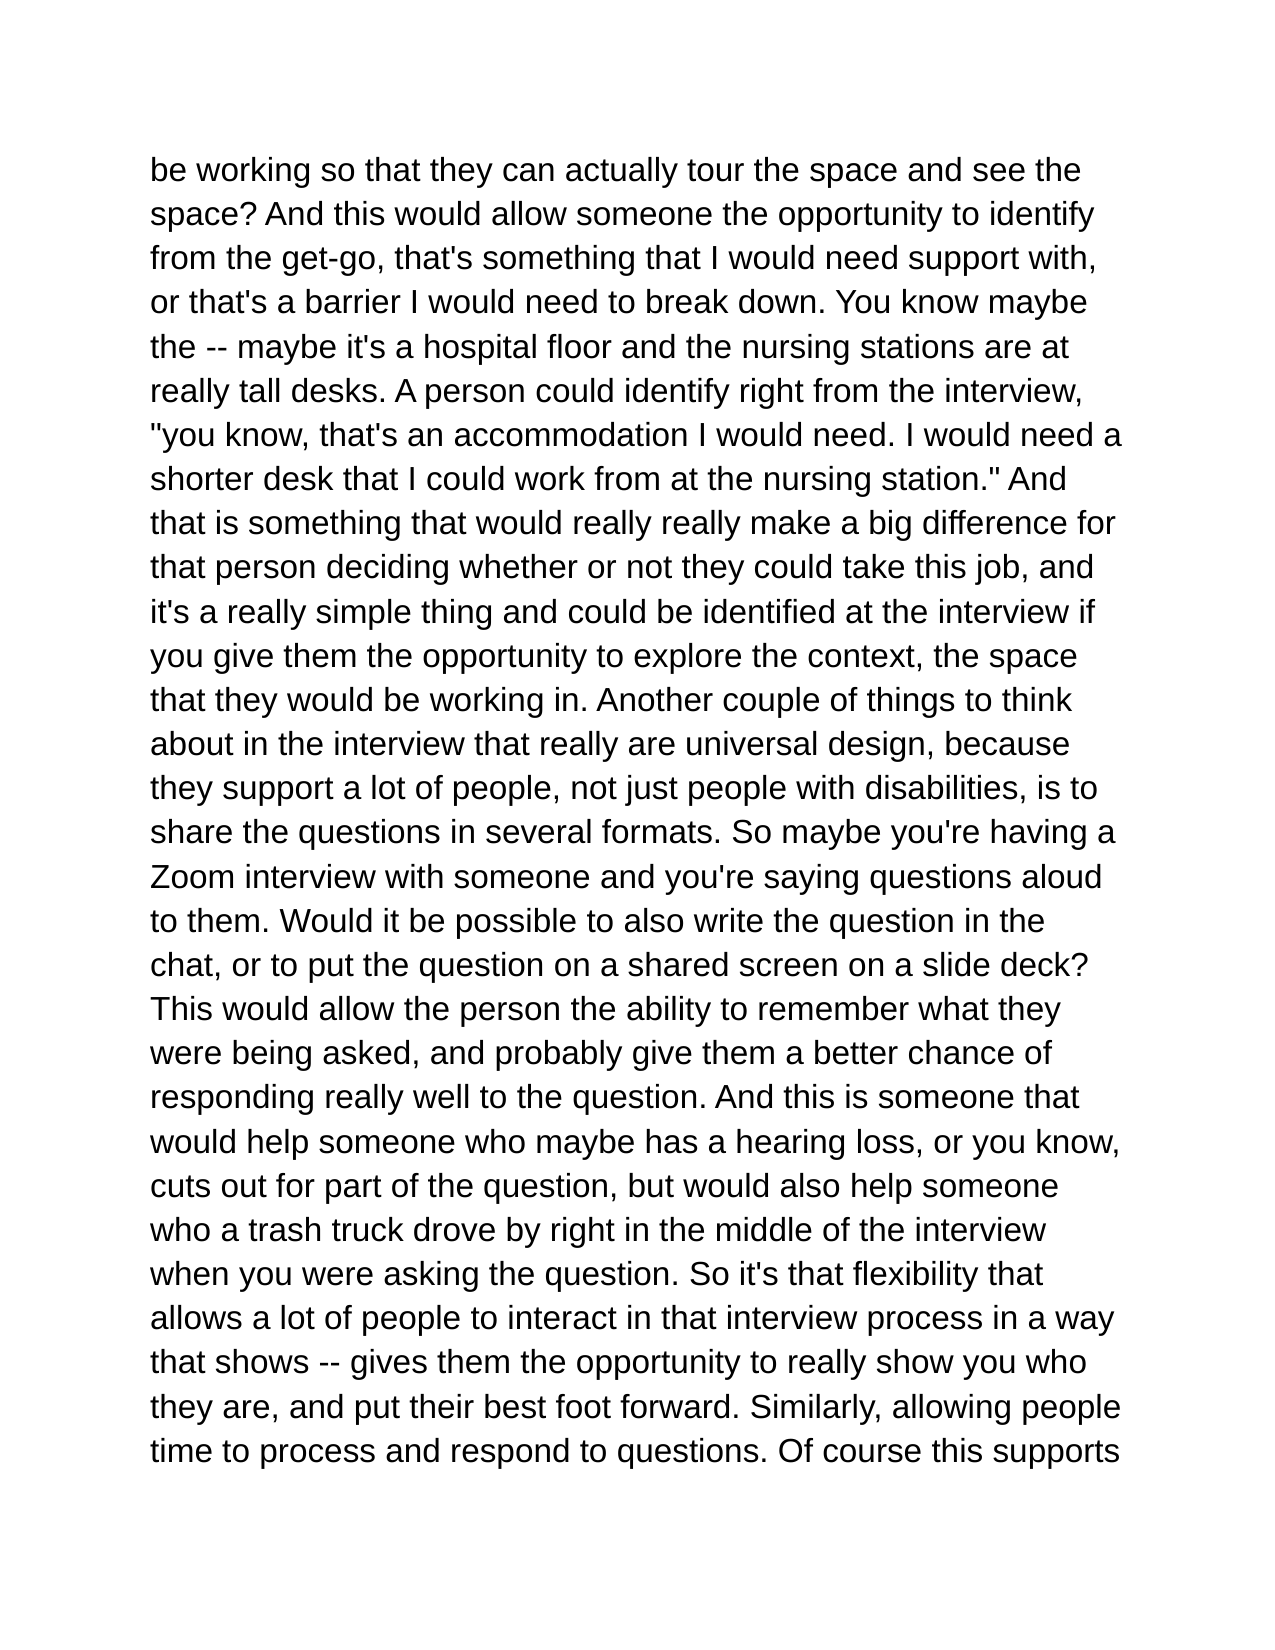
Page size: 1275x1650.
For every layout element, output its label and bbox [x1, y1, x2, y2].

text [150, 150, 1125, 1469]
